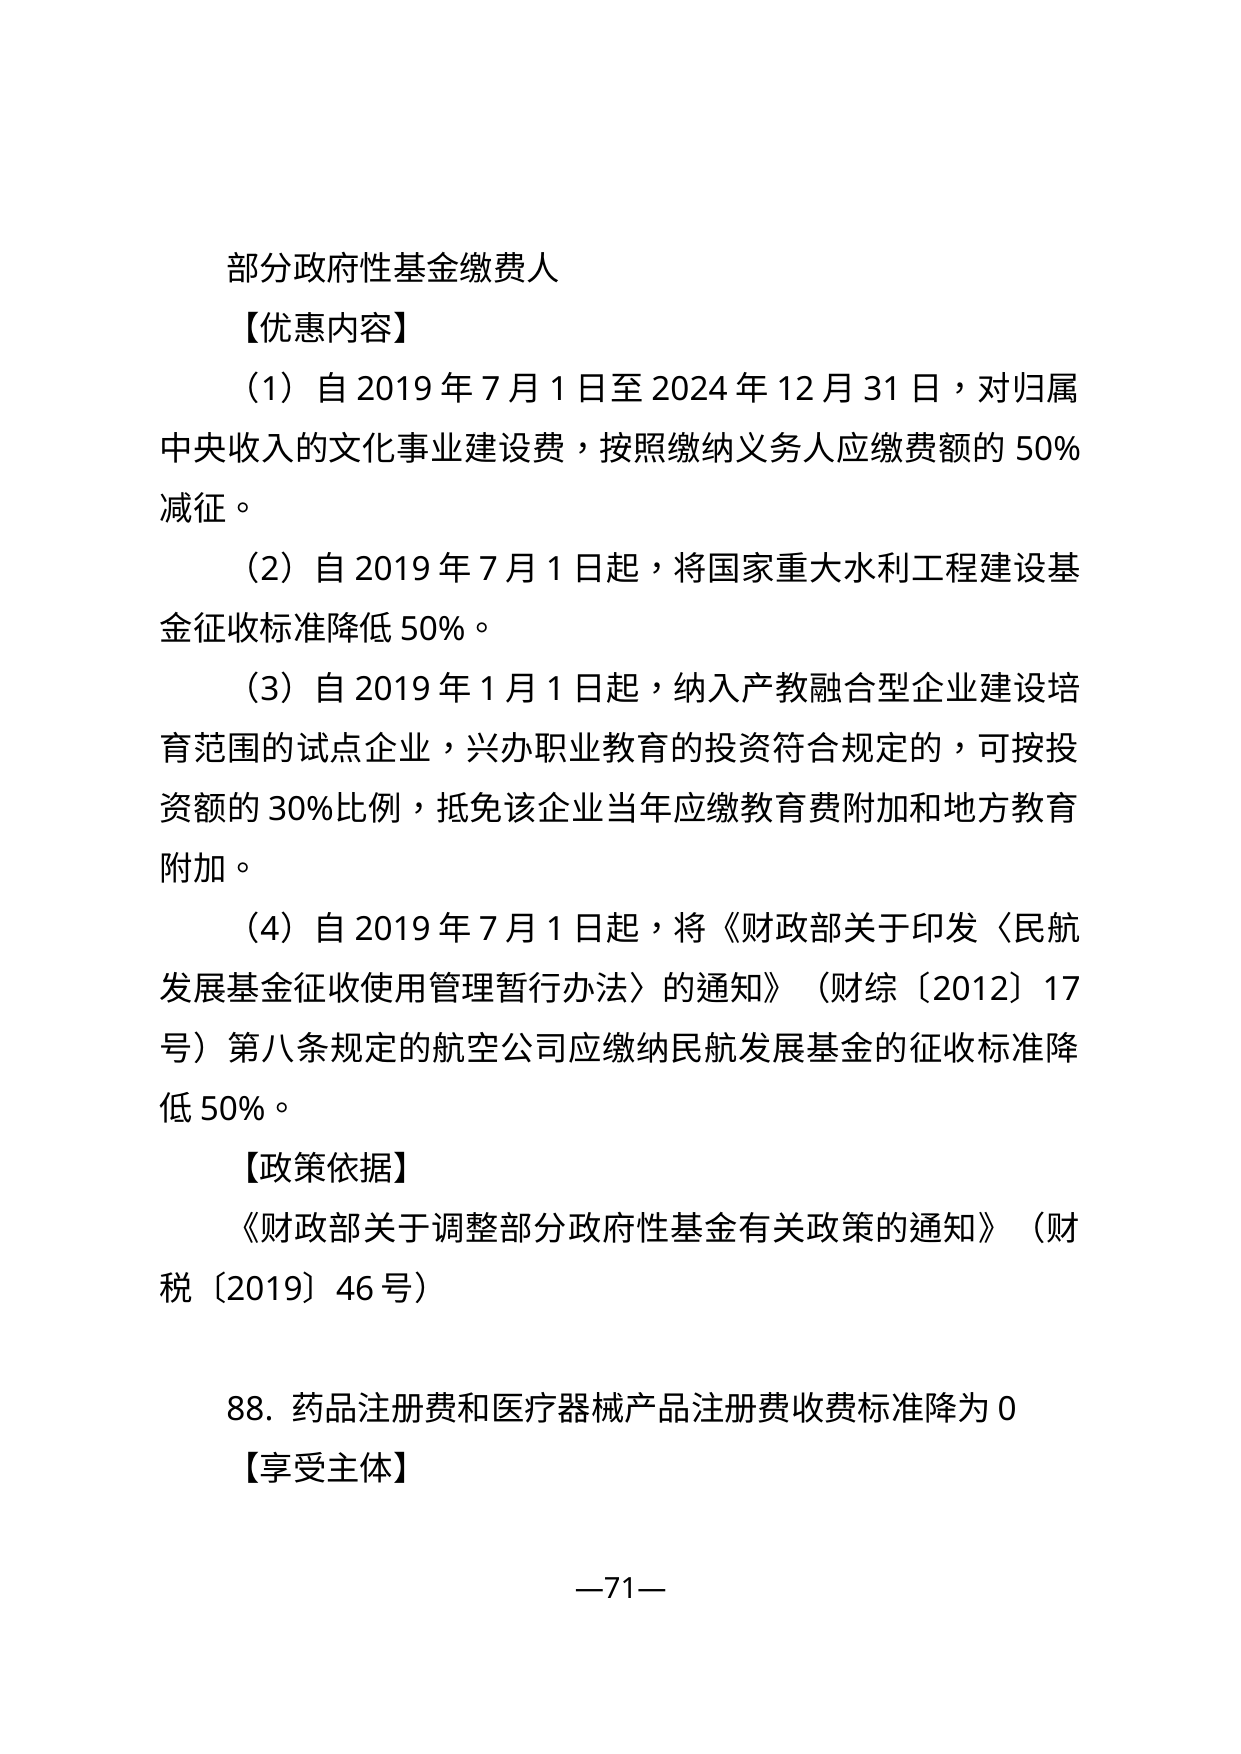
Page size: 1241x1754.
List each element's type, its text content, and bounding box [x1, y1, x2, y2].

text （2）自2019年7月1日起，将国家重大水利工程建设基金征收标准降低50%。 [159, 533, 1081, 653]
text （3）自2019年1月1日起，纳入产教融合型企业建设培育范围的试点企业，兴办职业教育的投资符合规定的，可按投资额的30%比例，抵免该企业当年应缴教育费附加和地方教育附加。 [159, 653, 1081, 893]
text 部分政府性基金缴费人 [159, 233, 1081, 293]
text 【优惠内容】 [159, 293, 1081, 353]
text （1）自2019年7月1日至2024年12月31日，对归属中央收入的文化事业建设费，按照缴纳义务人应缴费额的50%减征。 [159, 353, 1081, 533]
text 【政策依据】 [159, 1133, 1081, 1193]
text 《财政部关于调整部分政府性基金有关政策的通知》（财税〔2019〕46号） [159, 1193, 1081, 1313]
text （4）自2019年7月1日起，将《财政部关于印发〈民航发展基金征收使用管理暂行办法〉的通知》（财综〔2012〕17号）第八条规定的航空公司应缴纳民航发展基金的征收标准降低50%。 [159, 893, 1081, 1133]
text 【享受主体】 [159, 1433, 1081, 1493]
list 药品注册费和医疗器械产品注册费收费标准降为0 [159, 1373, 1081, 1433]
